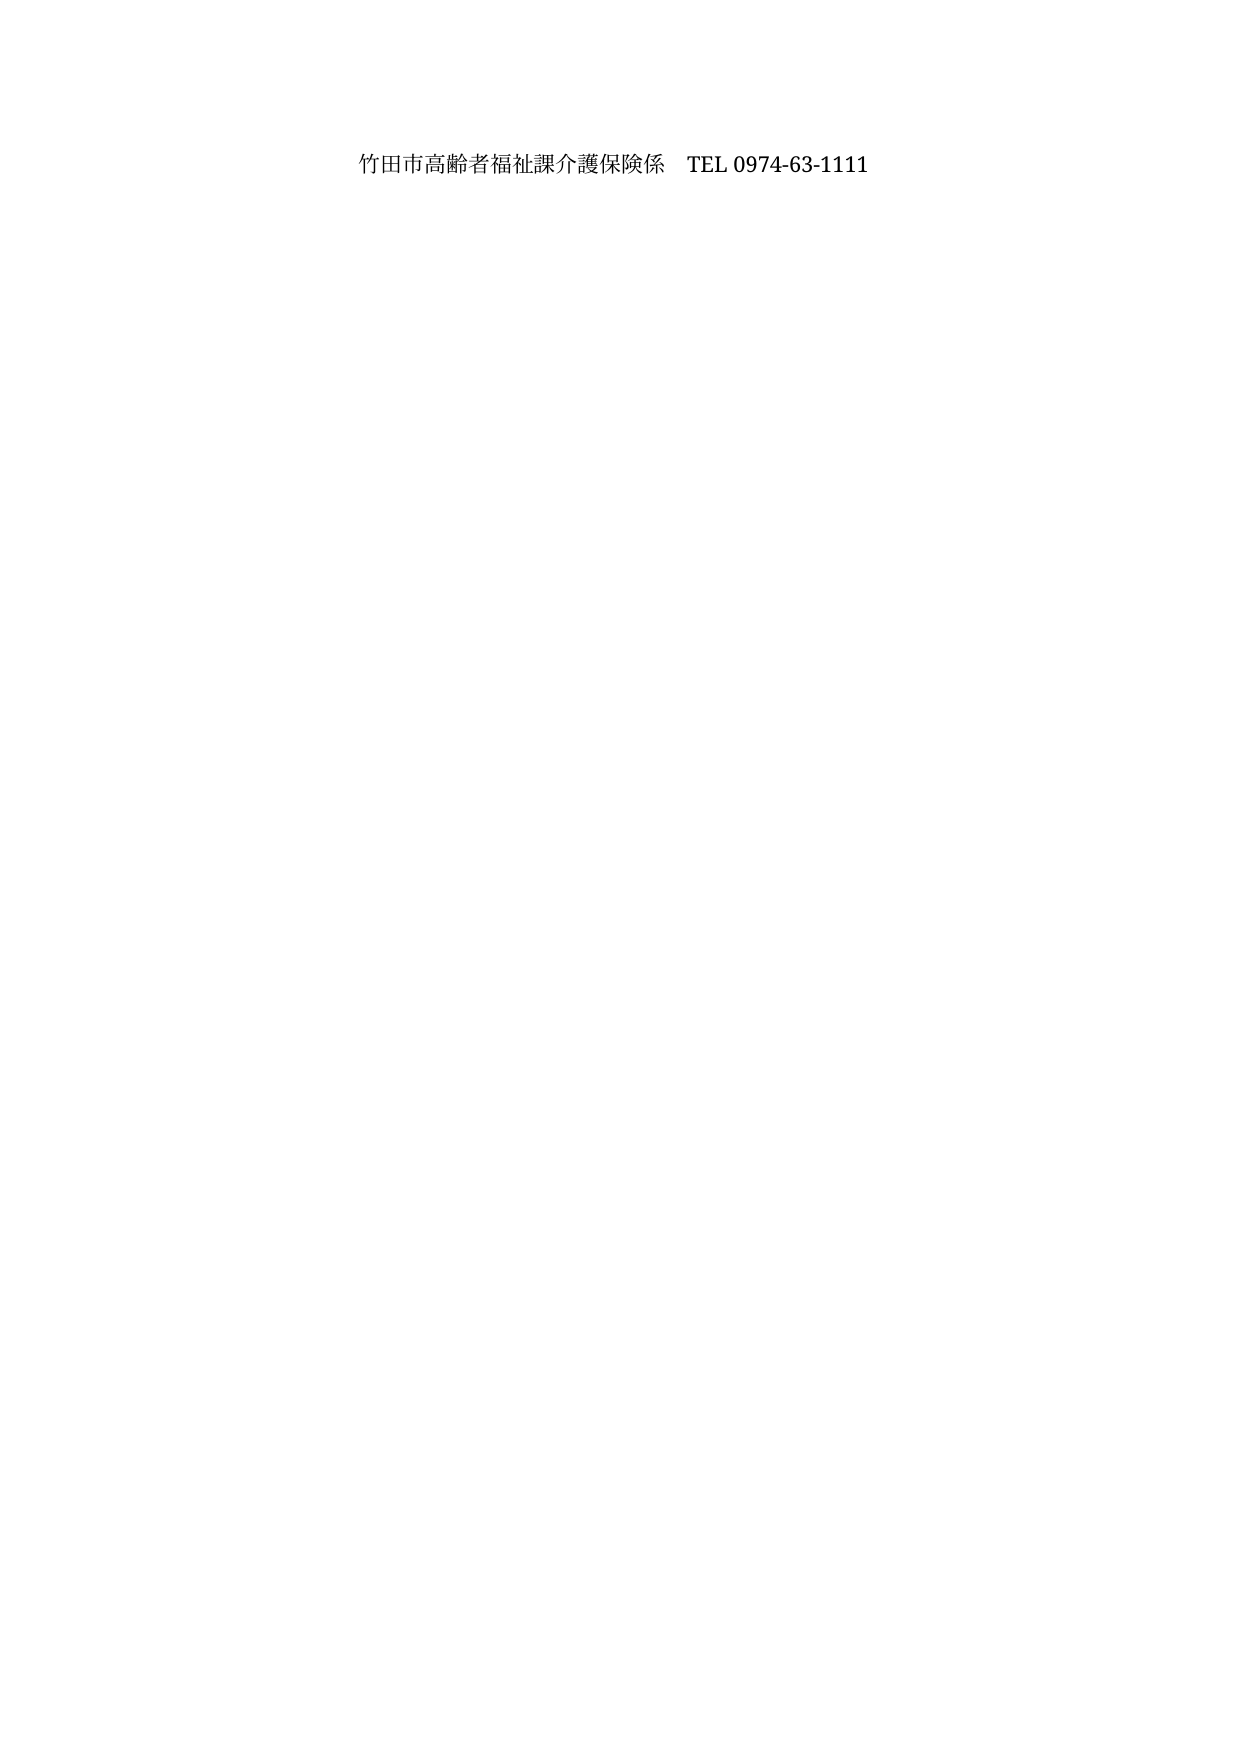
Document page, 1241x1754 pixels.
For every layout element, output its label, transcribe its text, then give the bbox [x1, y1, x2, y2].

text 竹田市高齢者福祉課介護保険係 TEL 0974-63-1111 [118, 148, 1152, 179]
